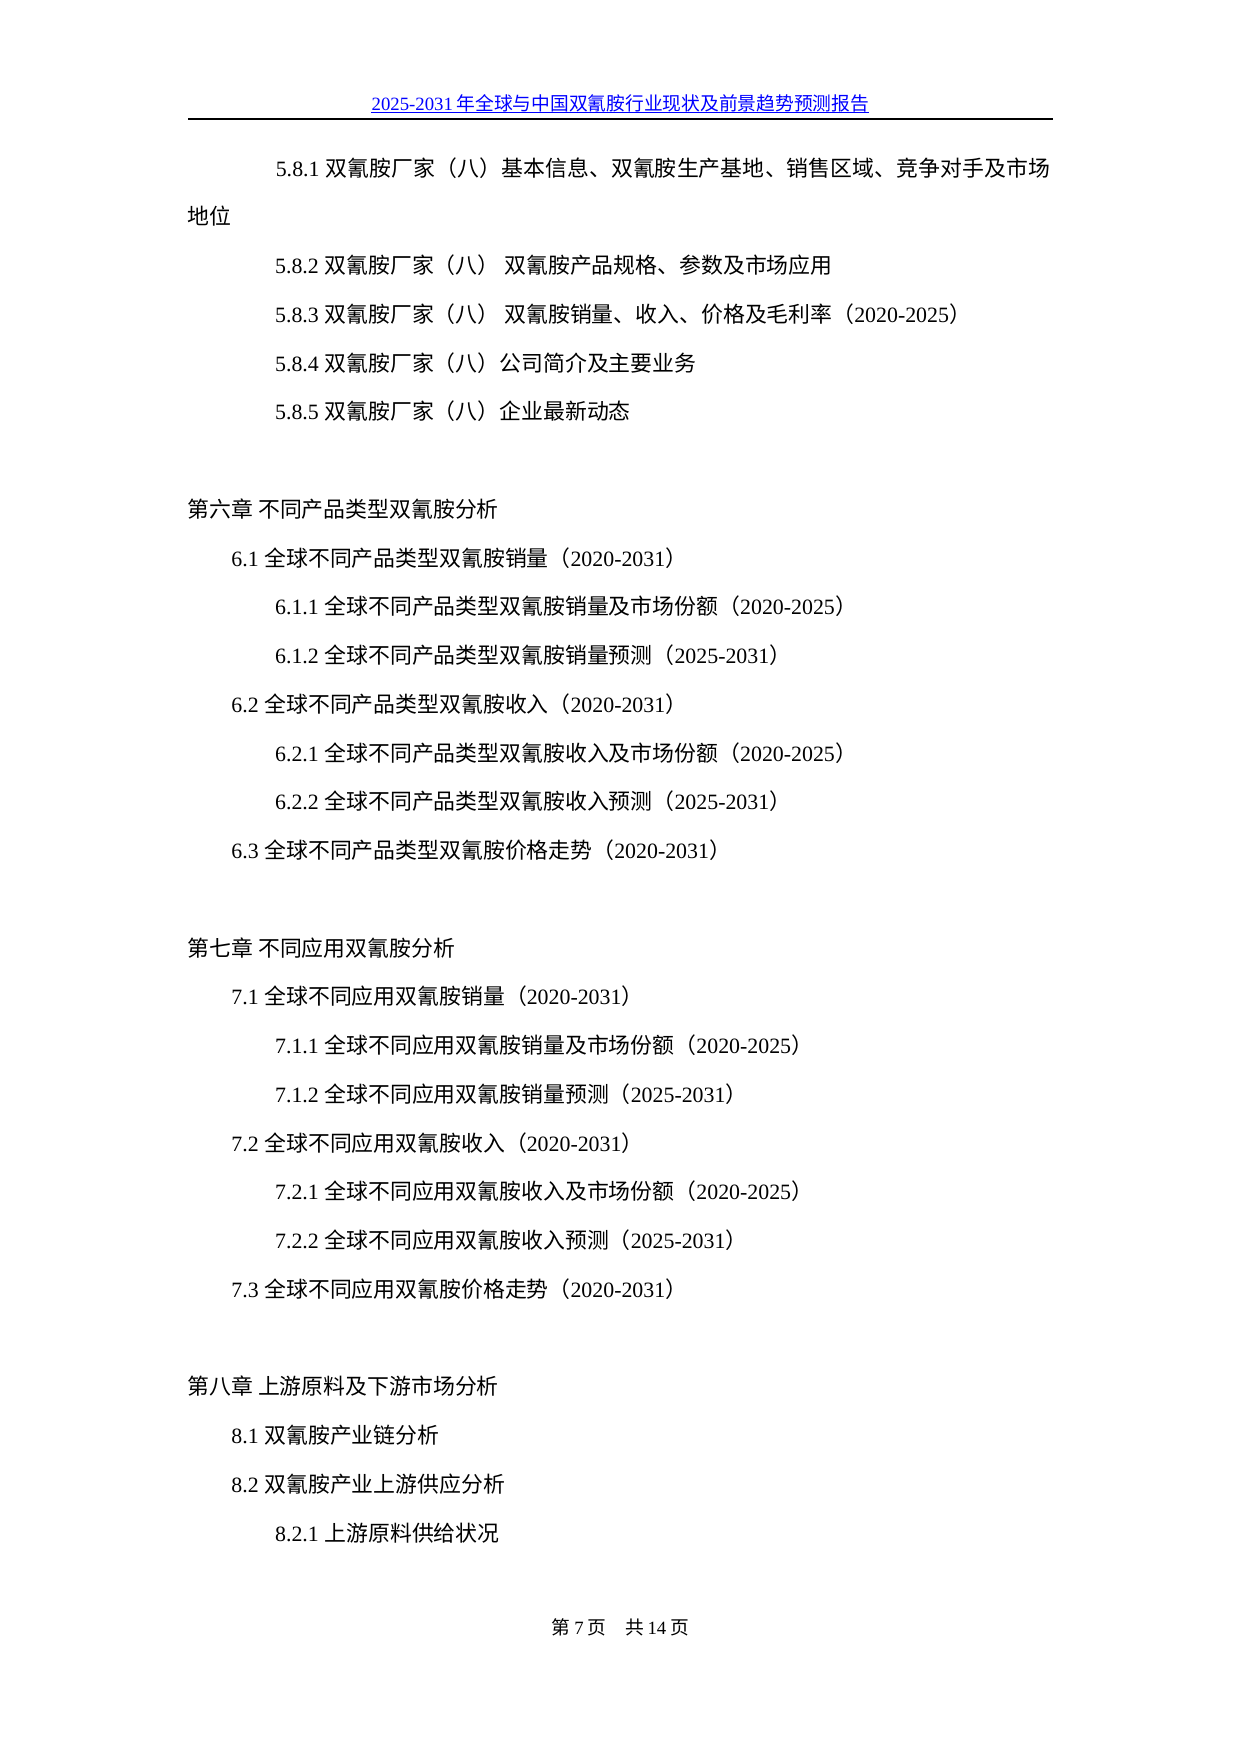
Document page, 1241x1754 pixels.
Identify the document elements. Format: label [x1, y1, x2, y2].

text [187, 150, 1053, 1548]
